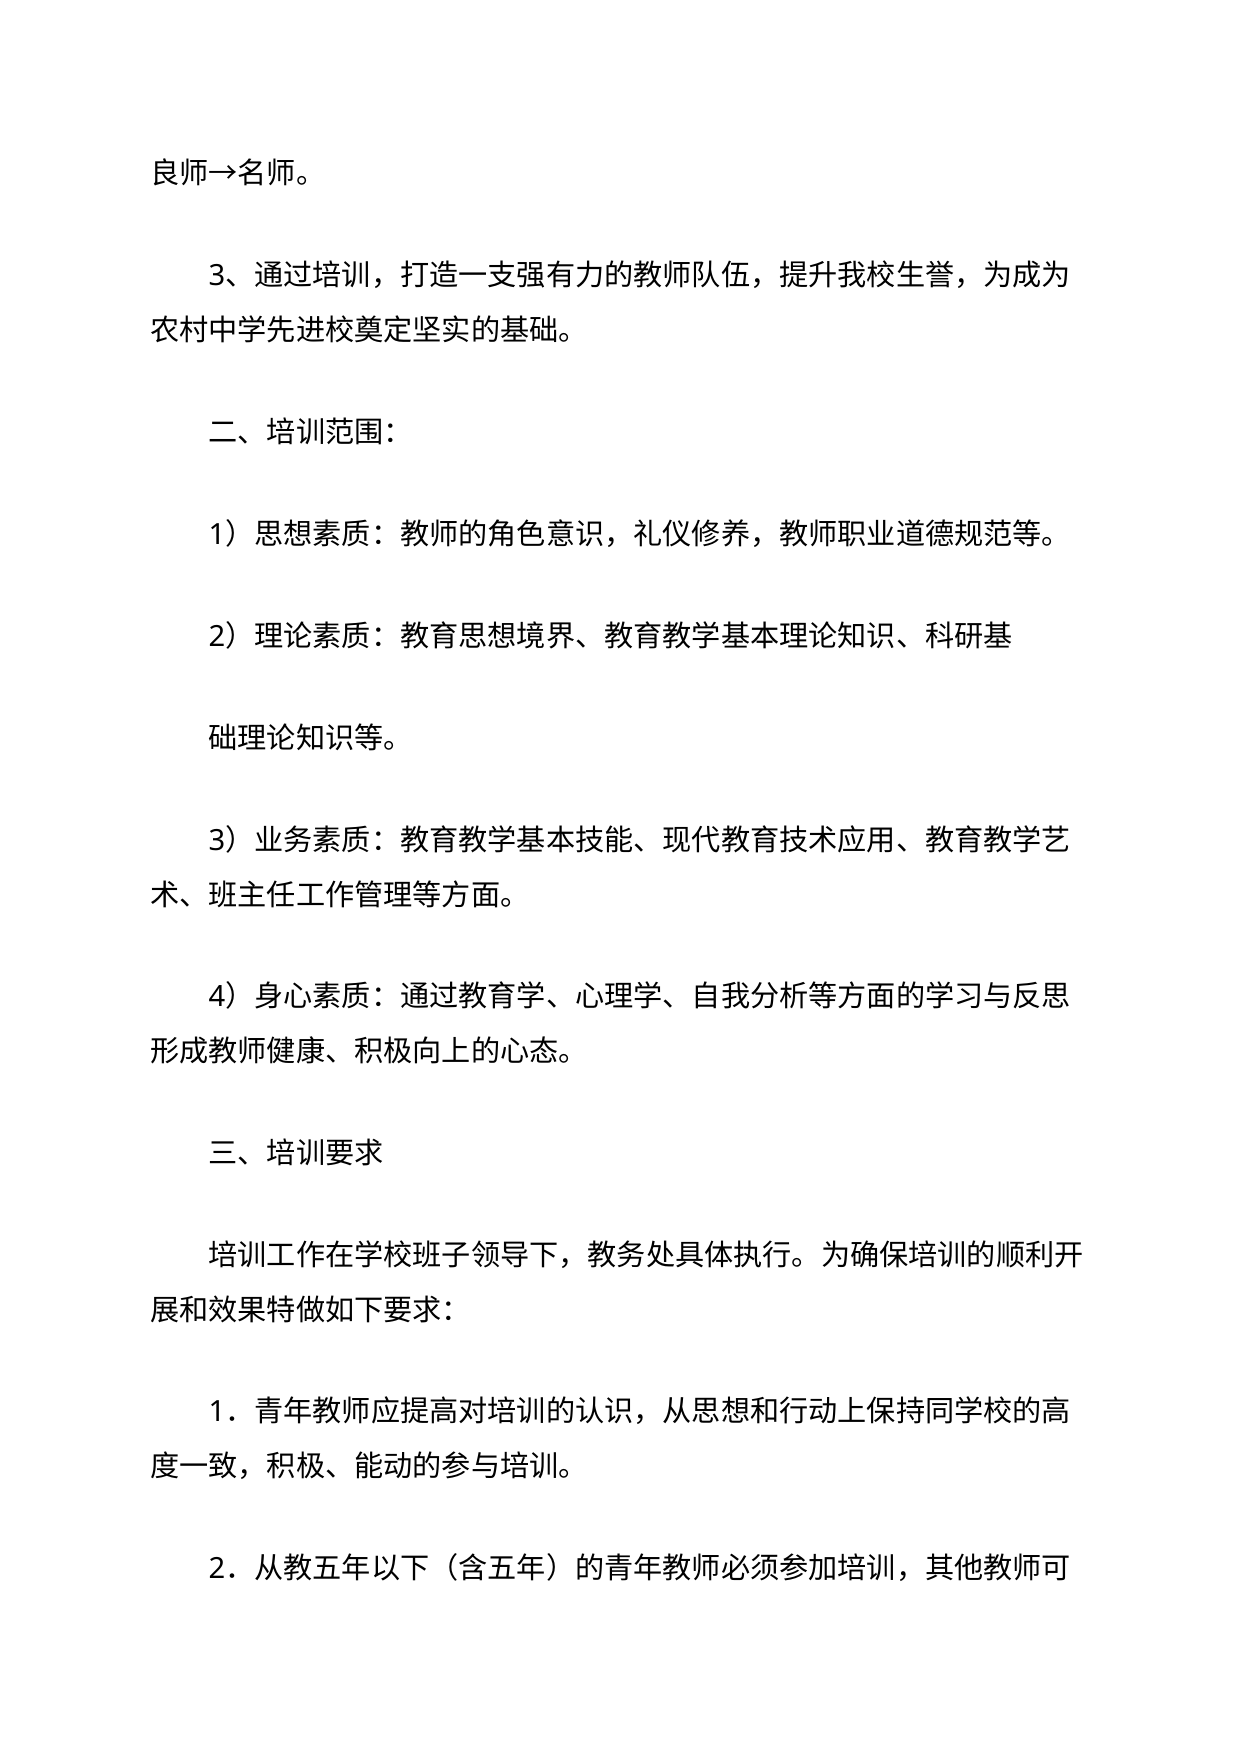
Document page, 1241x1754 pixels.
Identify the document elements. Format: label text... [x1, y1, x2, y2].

text 1．青年教师应提高对培训的认识，从思想和行动上保持同学校的高度一致，积极、能动的参与培训。 [150, 1388, 1090, 1485]
text 2）理论素质：教育思想境界、教育教学基本理论知识、科研基 [150, 612, 1090, 655]
text 础理论知识等。 [150, 714, 1090, 757]
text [150, 1545, 1090, 1587]
text 三、培训要求 [150, 1129, 1090, 1172]
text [150, 150, 1090, 192]
text 4）身心素质：通过教育学、心理学、自我分析等方面的学习与反思形成教师健康、积极向上的心态。 [150, 973, 1090, 1070]
text 1）思想素质：教师的角色意识，礼仪修养，教师职业道德规范等。 [150, 510, 1090, 553]
text 培训工作在学校班子领导下，教务处具体执行。为确保培训的顺利开展和效果特做如下要求： [150, 1231, 1090, 1328]
text 二、培训范围： [150, 408, 1090, 451]
text 3）业务素质：教育教学基本技能、现代教育技术应用、教育教学艺术、班主任工作管理等方面。 [150, 816, 1090, 913]
text 3、通过培训，打造一支强有力的教师队伍，提升我校生誉，为成为农村中学先进校奠定坚实的基础。 [150, 252, 1090, 349]
